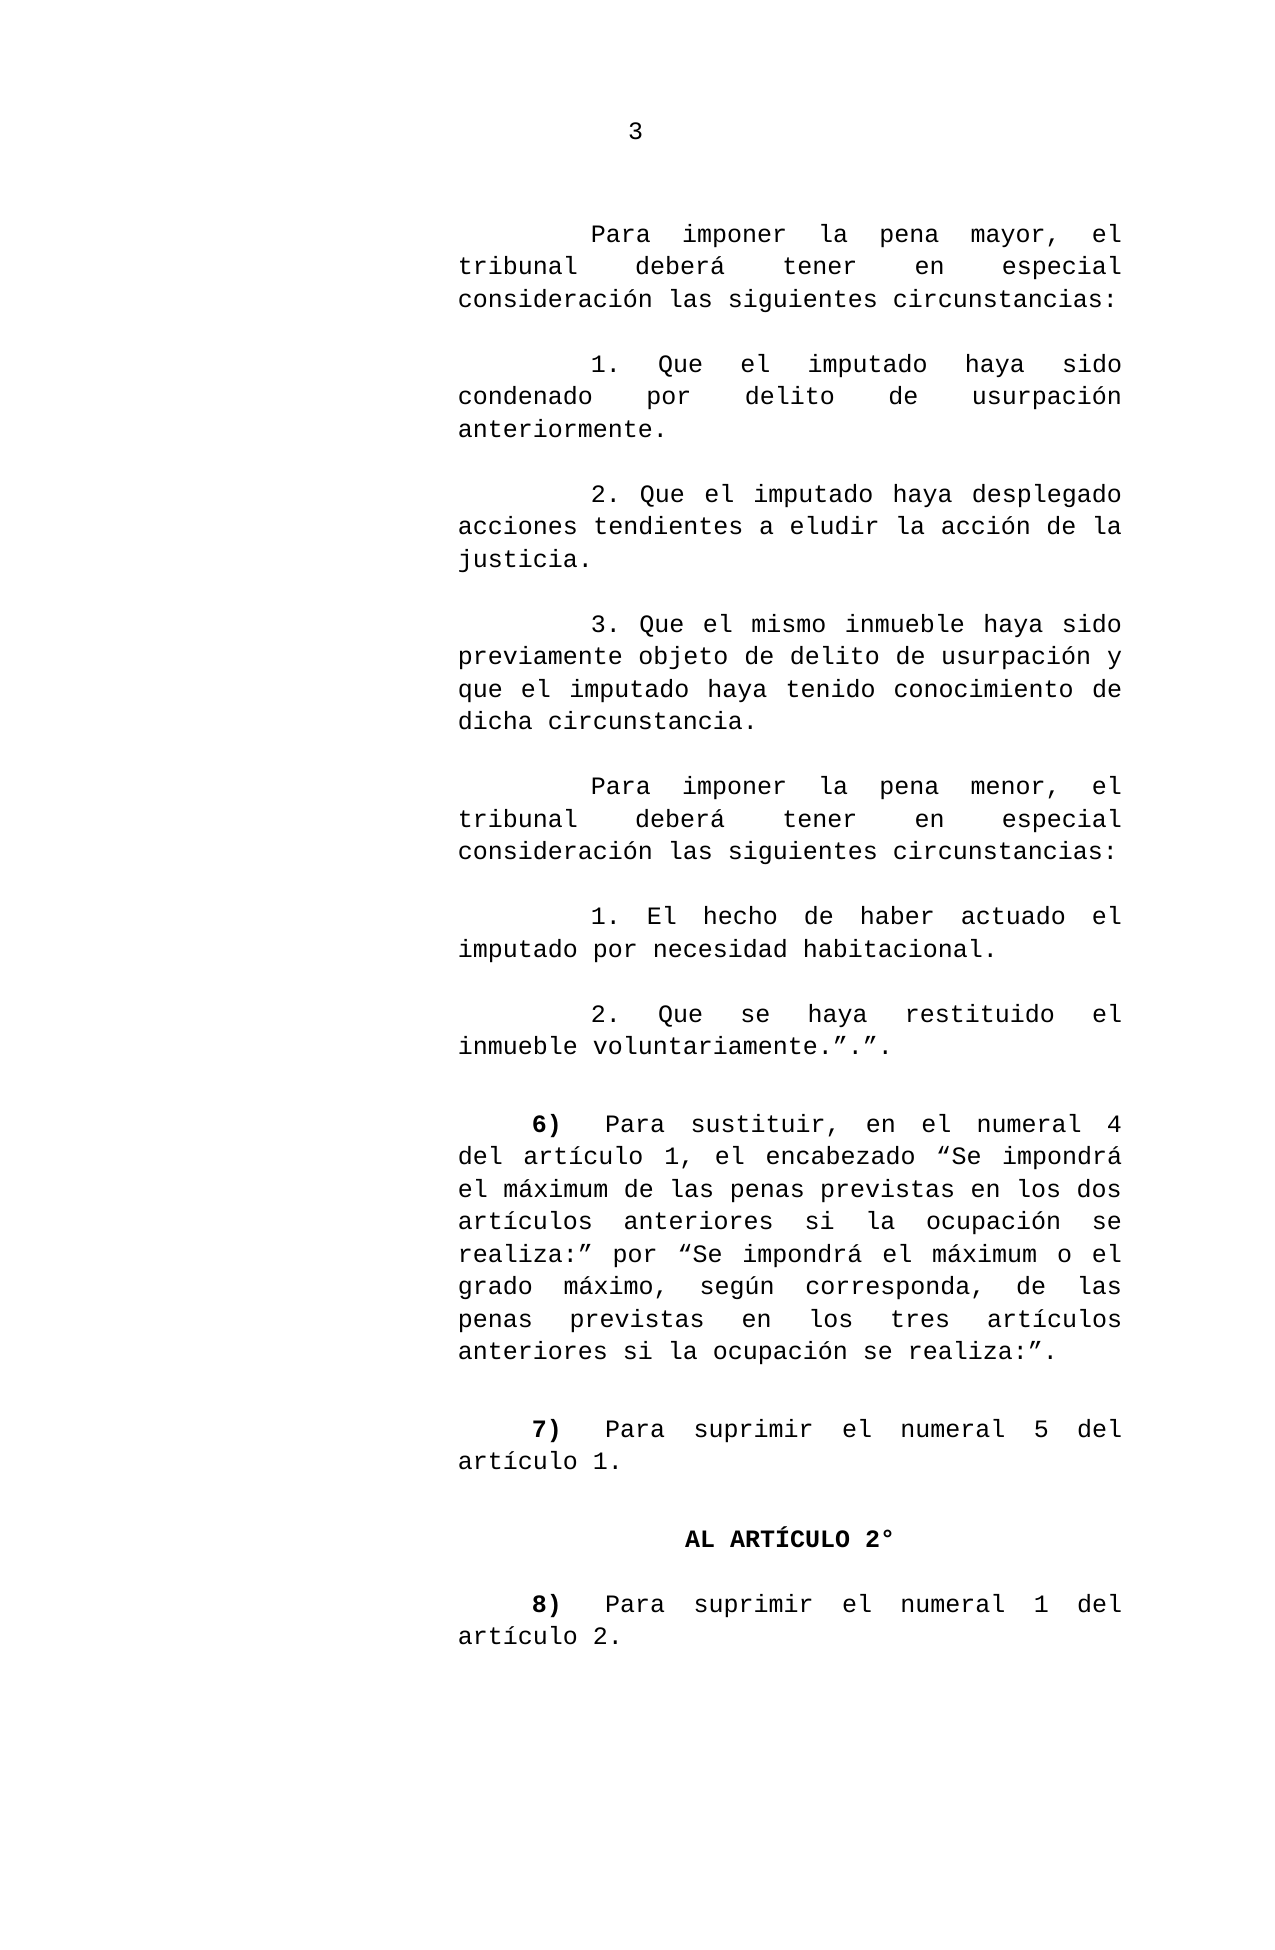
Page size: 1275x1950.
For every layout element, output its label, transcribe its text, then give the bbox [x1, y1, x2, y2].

text 3. Que el mismo inmueble haya sido previamente objeto de delito de usurpación y que el imputado haya tenido conocimiento de dicha circunstancia. [458, 611, 1122, 737]
text Para imponer la pena mayor, el tribunal deberá tener en especial consideración las siguientes circunstancias: [458, 221, 1122, 315]
text Para imponer la pena menor, el tribunal deberá tener en especial consideración las siguientes circunstancias: [458, 774, 1122, 867]
list Para suprimir el numeral 5 del artículo 1. [458, 1416, 1122, 1477]
list Para suprimir el numeral 1 del artículo 2. [458, 1591, 1122, 1652]
text AL ARTÍCULO 2° [457, 1526, 1122, 1555]
text 2. Que se haya restituido el inmueble voluntariamente.”.”. [458, 1001, 1122, 1062]
text 2. Que el imputado haya desplegado acciones tendientes a eludir la acción de la justicia. [458, 481, 1122, 575]
text 1. Que el imputado haya sido condenado por delito de usurpación anteriormente. [458, 351, 1122, 445]
text 1. El hecho de haber actuado el imputado por necesidad habitacional. [458, 904, 1122, 965]
list Para sustituir, en el numeral 4 del artículo 1, el encabezado “Se impondrá el máximum de las penas previstas en los dos artículos anteriores si la ocupación se realiza:” por “Se impondrá el máximum o el grado máximo, según corresponda, de las penas previstas en los tres artículos anteriores si la ocupación se realiza:”. [458, 1111, 1122, 1367]
